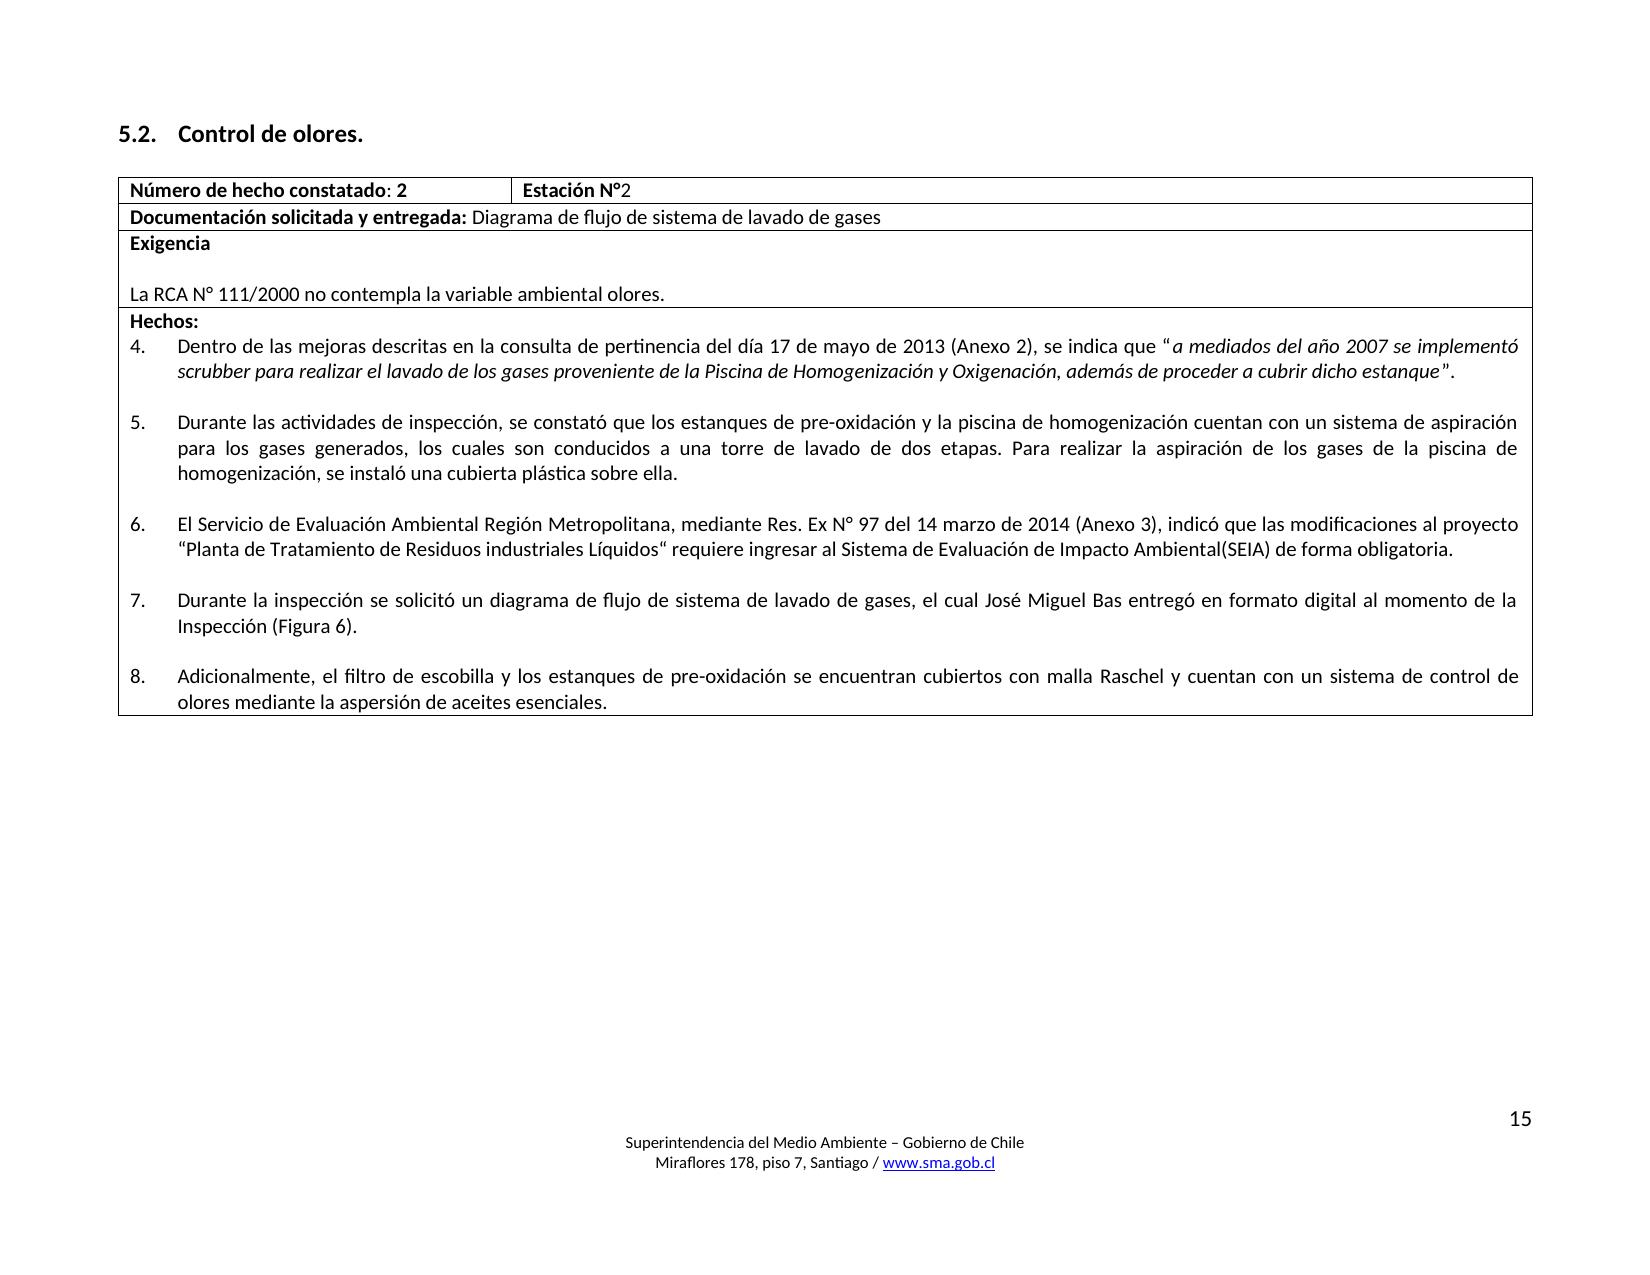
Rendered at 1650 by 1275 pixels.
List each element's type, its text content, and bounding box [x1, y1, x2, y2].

subtitle Control de olores. [118, 118, 1532, 149]
table_cell Hechos: Dentro de las mejoras descritas en la consulta de pertinencia del día 17 de mayo de 2013 (Anexo 2), se indica que “a mediados del año 2007 se implementó scrubber para realizar el lavado de los gases proveniente de la Piscina de Homogenización y Oxigenación, además de proceder a cubrir dicho estanque”. Durante las actividades de inspección, se constató que los estanques de pre-oxidación y la piscina de homogenización cuentan con un sistema de aspiración para los gases generados, los cuales son conducidos a una torre de lavado de dos etapas. Para realizar la aspiración de los gases de la piscina de homogenización, se instaló una cubierta plástica sobre ella. El Servicio de Evaluación Ambiental Región Metropolitana, mediante Res. Ex N° 97 del 14 marzo de 2014 (Anexo 3), indicó que las modificaciones al proyecto “Planta de Tratamiento de Residuos industriales Líquidos“ requiere ingresar al Sistema de Evaluación de Impacto Ambiental(SEIA) de forma obligatoria. Durante la inspección se solicitó un diagrama de flujo de sistema de lavado de gases, el cual José Miguel Bas entregó en formato digital al momento de la Inspección (Figura 6). Adicionalmente, el filtro de escobilla y los estanques de pre-oxidación se encuentran cubiertos con malla Raschel y cuentan con un sistema de control de olores mediante la aspersión de aceites esenciales. [119, 308, 1532, 714]
table_header Número de hecho constatado: 2 [119, 178, 511, 203]
table_cell Exigencia La RCA N° 111/2000 no contempla la variable ambiental olores. [119, 231, 1532, 307]
table_header Estación N°2 [512, 178, 1532, 203]
table_cell Documentación solicitada y entregada: Diagrama de flujo de sistema de lavado de gases [119, 204, 1532, 229]
